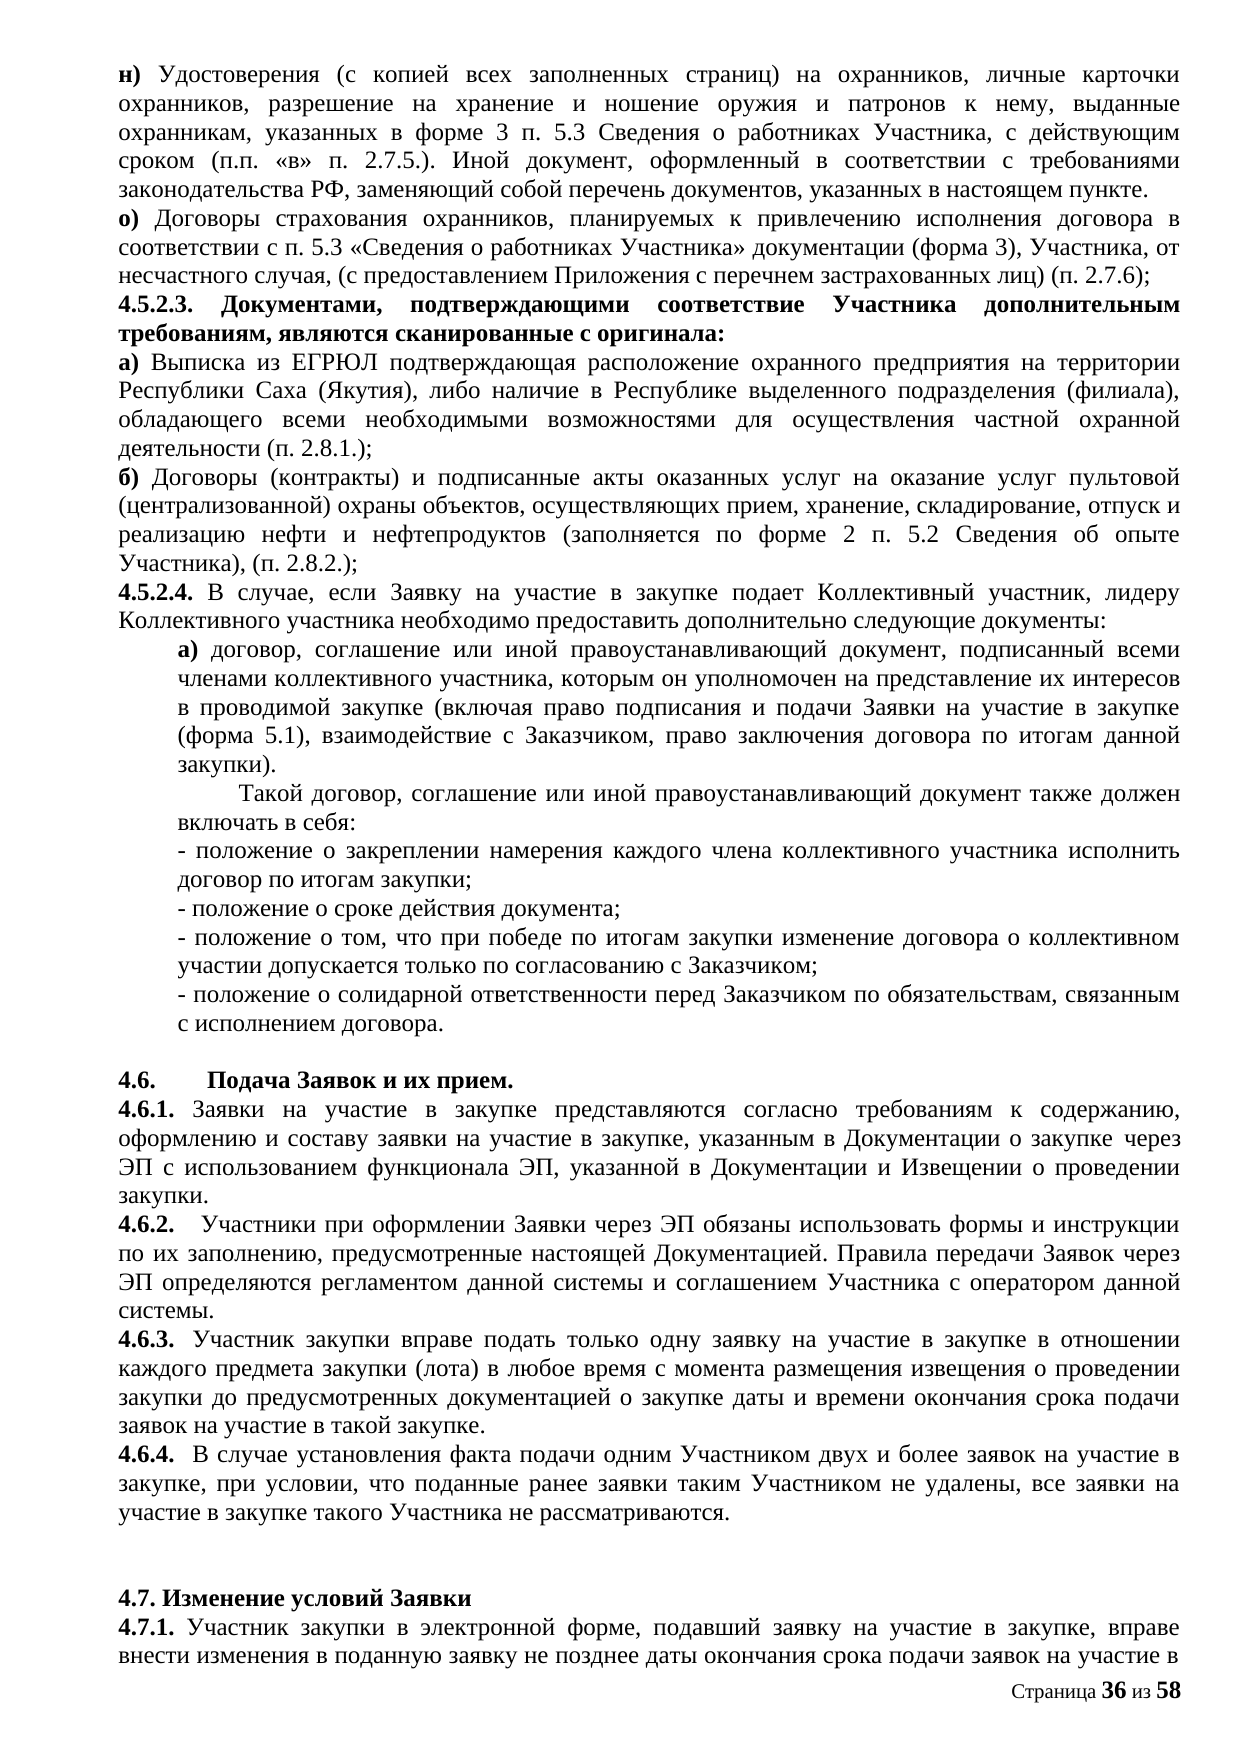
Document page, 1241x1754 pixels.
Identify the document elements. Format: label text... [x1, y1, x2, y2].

list В случае установления факта подачи одним Участником двух и более заявок на участие в закупке, при условии, что поданные ранее заявки таким Участником не удалены, все заявки на участие в закупке такого Участника не рассматриваются. [118, 1439, 1181, 1525]
text а) договор, соглашение или иной правоустанавливающий документ, подписанный всеми членами коллективного участника, которым он уполномочен на представление их интересов в проводимой закупке (включая право подписания и подачи Заявки на участие в закупке (форма 5.1), взаимодействие с Заказчиком, право заключения договора по итогам данной закупки). [177, 634, 1181, 778]
list Участник закупки вправе подать только одну заявку на участие в закупке в отношении каждого предмета закупки (лота) в любое время с момента размещения извещения о проведении закупки до предусмотренных документацией о закупке даты и времени окончания срока подачи заявок на участие в такой закупке. [118, 1324, 1181, 1439]
text а) Выписка из ЕГРЮЛ подтверждающая расположение охранного предприятия на территории Республики Саха (Якутия), либо наличие в Республике выделенного подразделения (филиала), обладающего всеми необходимыми возможностями для осуществления частной охранной деятельности (п. 2.8.1.); [118, 347, 1181, 462]
text н) Удостоверения (с копией всех заполненных страниц) на охранников, личные карточки охранников, разрешение на хранение и ношение оружия и патронов к нему, выданные охранникам, указанных в форме 3 п. 5.3 Сведения о работниках Участника, с действующим сроком (п.п. «в» п. 2.7.5.). Иной документ, оформленный в соответствии с требованиями законодательства РФ, заменяющий собой перечень документов, указанных в настоящем пункте. [118, 59, 1181, 203]
text - положение о том, что при победе по итогам закупки изменение договора о коллективном участии допускается только по согласованию с Заказчиком; [177, 922, 1181, 979]
text 4.5.2.4. В случае, если Заявку на участие в закупке подает Коллективный участник, лидеру Коллективного участника необходимо предоставить дополнительно следующие документы: [118, 577, 1181, 634]
text 4.5.2.3. Документами, подтверждающими соответствие Участника дополнительным требованиям, являются сканированные с оригинала: [118, 289, 1181, 347]
text 4.7. Изменение условий Заявки [118, 1583, 1181, 1612]
text - положение о закреплении намерения каждого члена коллективного участника исполнить договор по итогам закупки; [177, 835, 1181, 893]
list Подача Заявок и их прием. [118, 1065, 1181, 1094]
text - положение о солидарной ответственности перед Заказчиком по обязательствам, связанным с исполнением договора. [177, 979, 1181, 1037]
text б) Договоры (контракты) и подписанные акты оказанных услуг на оказание услуг пультовой (централизованной) охраны объектов, осуществляющих прием, хранение, складирование, отпуск и реализацию нефти и нефтепродуктов (заполняется по форме 2 п. 5.2 Сведения об опыте Участника), (п. 2.8.2.); [118, 462, 1181, 577]
text Такой договор, соглашение или иной правоустанавливающий документ также должен включать в себя: [177, 778, 1181, 835]
text о) Договоры страхования охранников, планируемых к привлечению исполнения договора в соответствии с п. 5.3 «Сведения о работниках Участника» документации (форма 3), Участника, от несчастного случая, (с предоставлением Приложения с перечнем застрахованных лиц) (п. 2.7.6); [118, 203, 1181, 289]
list Участники при оформлении Заявки через ЭП обязаны использовать формы и инструкции по их заполнению, предусмотренные настоящей Документацией. Правила передачи Заявок через ЭП определяются регламентом данной системы и соглашением Участника с оператором данной системы. [118, 1209, 1181, 1324]
list Заявки на участие в закупке представляются согласно требованиям к содержанию, оформлению и составу заявки на участие в закупке, указанным в Документации о закупке через ЭП с использованием функционала ЭП, указанной в Документации и Извещении о проведении закупки. [118, 1094, 1181, 1209]
text - положение о сроке действия документа; [177, 893, 1181, 922]
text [118, 1612, 1181, 1669]
